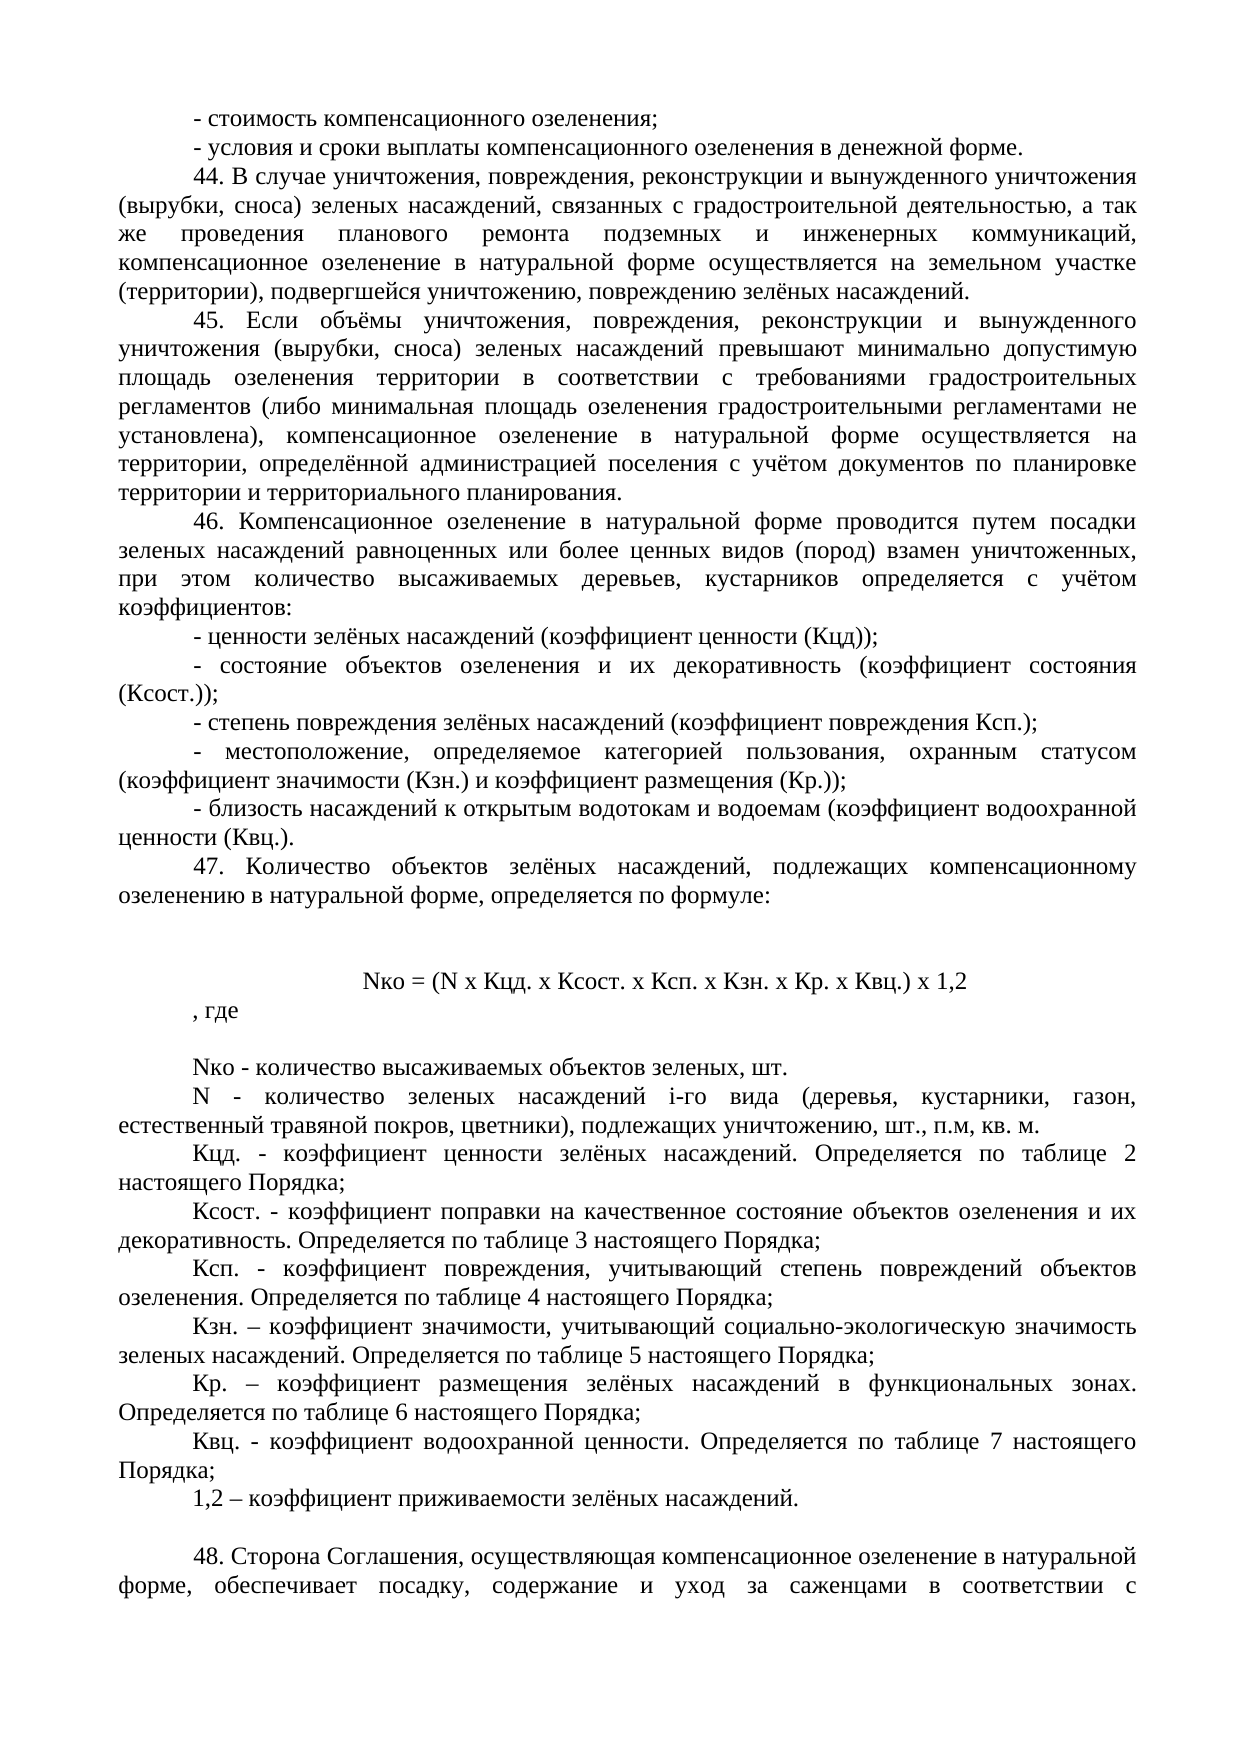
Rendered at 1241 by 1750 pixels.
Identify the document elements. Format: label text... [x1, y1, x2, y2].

text Кзн. – коэффициент значимости, учитывающий социально-экологическую значимость зеленых насаждений. Определяется по таблице 5 настоящего Порядка; [118, 1311, 1138, 1368]
text 44. В случае уничтожения, повреждения, реконструкции и вынужденного уничтожения (вырубки, сноса) зеленых насаждений, связанных с градостроительной деятельностью, а так же проведения планового ремонта подземных и инженерных коммуникаций, компенсационное озеленение в натуральной форме осуществляется на земельном участке (территории), подвергшейся уничтожению, повреждению зелёных насаждений. [118, 161, 1138, 305]
text - состояние объектов озеленения и их декоративность (коэффициент состояния (Ксост.)); [118, 650, 1138, 707]
text - близость насаждений к открытым водотокам и водоемам (коэффициент водоохранной ценности (Квц.). [118, 793, 1138, 851]
text 46. Компенсационное озеленение в натуральной форме проводится путем посадки зеленых насаждений равноценных или более ценных видов (пород) взамен уничтоженных, при этом количество высаживаемых деревьев, кустарников определяется с учётом коэффициентов: [118, 506, 1138, 621]
text - местоположение, определяемое категорией пользования, охранным статусом (коэффициент значимости (Кзн.) и коэффициент размещения (Кр.)); [118, 736, 1138, 793]
text Nко - количество высаживаемых объектов зеленых, шт. [118, 1052, 1138, 1081]
text , где [118, 995, 1138, 1023]
text - степень повреждения зелёных насаждений (коэффициент повреждения Ксп.); [118, 707, 1138, 736]
text Ксп. - коэффициент повреждения, учитывающий степень повреждений объектов озеленения. Определяется по таблице 4 настоящего Порядка; [118, 1253, 1138, 1311]
text Кцд. - коэффициент ценности зелёных насаждений. Определяется по таблице 2 настоящего Порядка; [118, 1138, 1138, 1196]
text N - количество зеленых насаждений i-го вида (деревья, кустарники, газон, естественный травяной покров, цветники), подлежащих уничтожению, шт., п.м, кв. м. [118, 1081, 1138, 1138]
text Кр. – коэффициент размещения зелёных насаждений в функциональных зонах. Определяется по таблице 6 настоящего Порядка; [118, 1368, 1138, 1426]
text - условия и сроки выплаты компенсационного озеленения в денежной форме. [118, 132, 1138, 161]
text - ценности зелёных насаждений (коэффициент ценности (Кцд)); [118, 621, 1138, 650]
text Ксост. - коэффициент поправки на качественное состояние объектов озеленения и их декоративность. Определяется по таблице 3 настоящего Порядка; [118, 1196, 1138, 1253]
text Nко = (N х Кцд. х Ксост. х Ксп. х Кзн. х Кр. х Квц.) х 1,2 [118, 966, 1138, 995]
text 47. Количество объектов зелёных насаждений, подлежащих компенсационному озеленению в натуральной форме, определяется по формуле: [118, 851, 1138, 908]
text 1,2 – коэффициент приживаемости зелёных насаждений. [118, 1483, 1138, 1512]
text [118, 1541, 1138, 1598]
text Квц. - коэффициент водоохранной ценности. Определяется по таблице 7 настоящего Порядка; [118, 1426, 1138, 1483]
text 45. Если объёмы уничтожения, повреждения, реконструкции и вынужденного уничтожения (вырубки, сноса) зеленых насаждений превышают минимально допустимую площадь озеленения территории в соответствии с требованиями градостроительных регламентов (либо минимальная площадь озеленения градостроительными регламентами не установлена), компенсационное озеленение в натуральной форме осуществляется на территории, определённой администрацией поселения с учётом документов по планировке территории и территориального планирования. [118, 305, 1138, 506]
text - стоимость компенсационного озеленения; [118, 103, 1138, 132]
